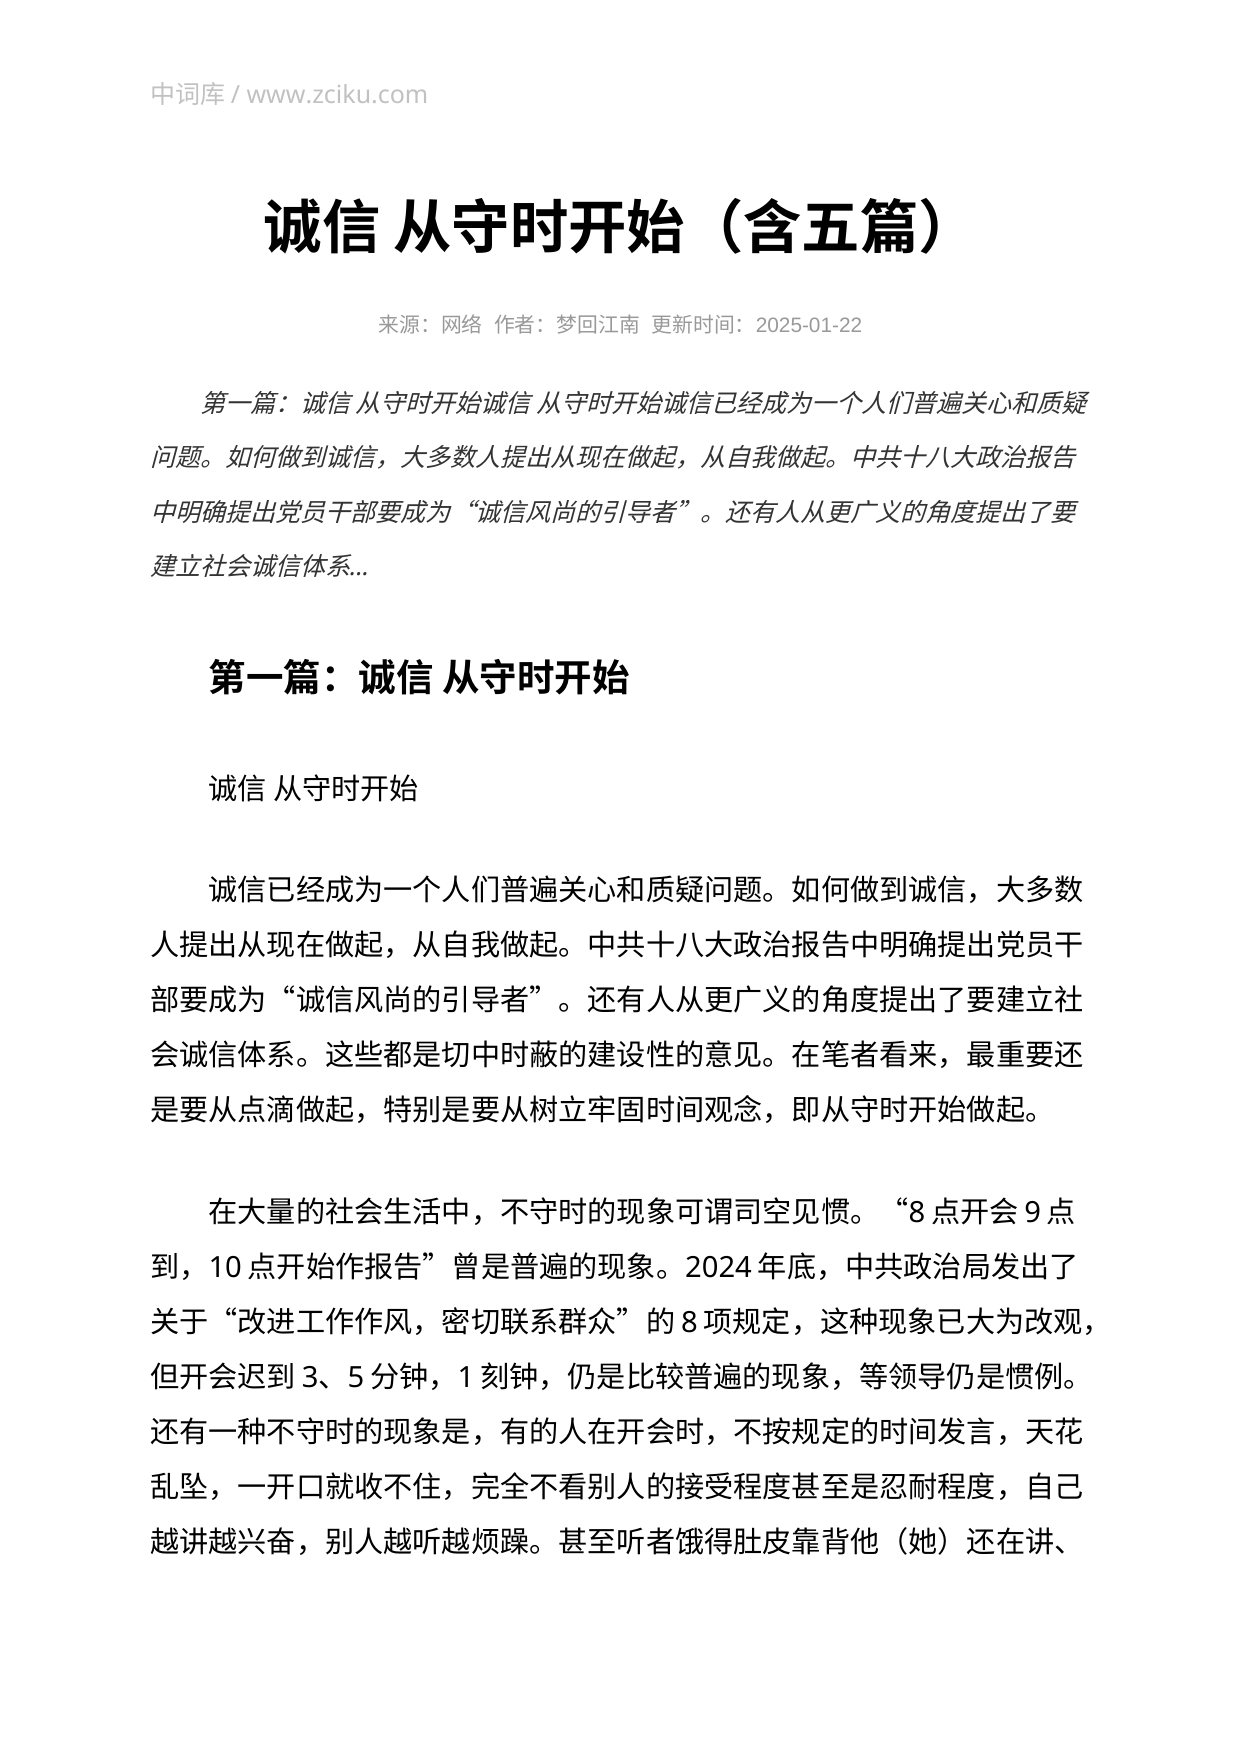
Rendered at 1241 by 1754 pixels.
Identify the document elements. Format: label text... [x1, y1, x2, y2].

text 来源：网络 作者：梦回江南 更新时间：2025-01-22 [150, 313, 1090, 337]
text 第一篇：诚信 从守时开始诚信 从守时开始诚信已经成为一个人们普遍关心和质疑问题。如何做到诚信，大多数人提出从现在做起，从自我做起。中共十八大政治报告中明确提出党员干部要成为“诚信风尚的引导者”。还有人从更广义的角度提出了要建立社会诚信体系... [150, 383, 1090, 583]
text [150, 1188, 1090, 1560]
subtitle 诚信 从守时开始（含五篇） [150, 181, 1090, 266]
text 诚信 从守时开始 [150, 765, 1090, 807]
text 第一篇：诚信 从守时开始 [150, 648, 1090, 702]
text 诚信已经成为一个人们普遍关心和质疑问题。如何做到诚信，大多数人提出从现在做起，从自我做起。中共十八大政治报告中明确提出党员干部要成为“诚信风尚的引导者”。还有人从更广义的角度提出了要建立社会诚信体系。这些都是切中时蔽的建设性的意见。在笔者看来，最重要还是要从点滴做起，特别是要从树立牢固时间观念，即从守时开始做起。 [150, 867, 1090, 1129]
